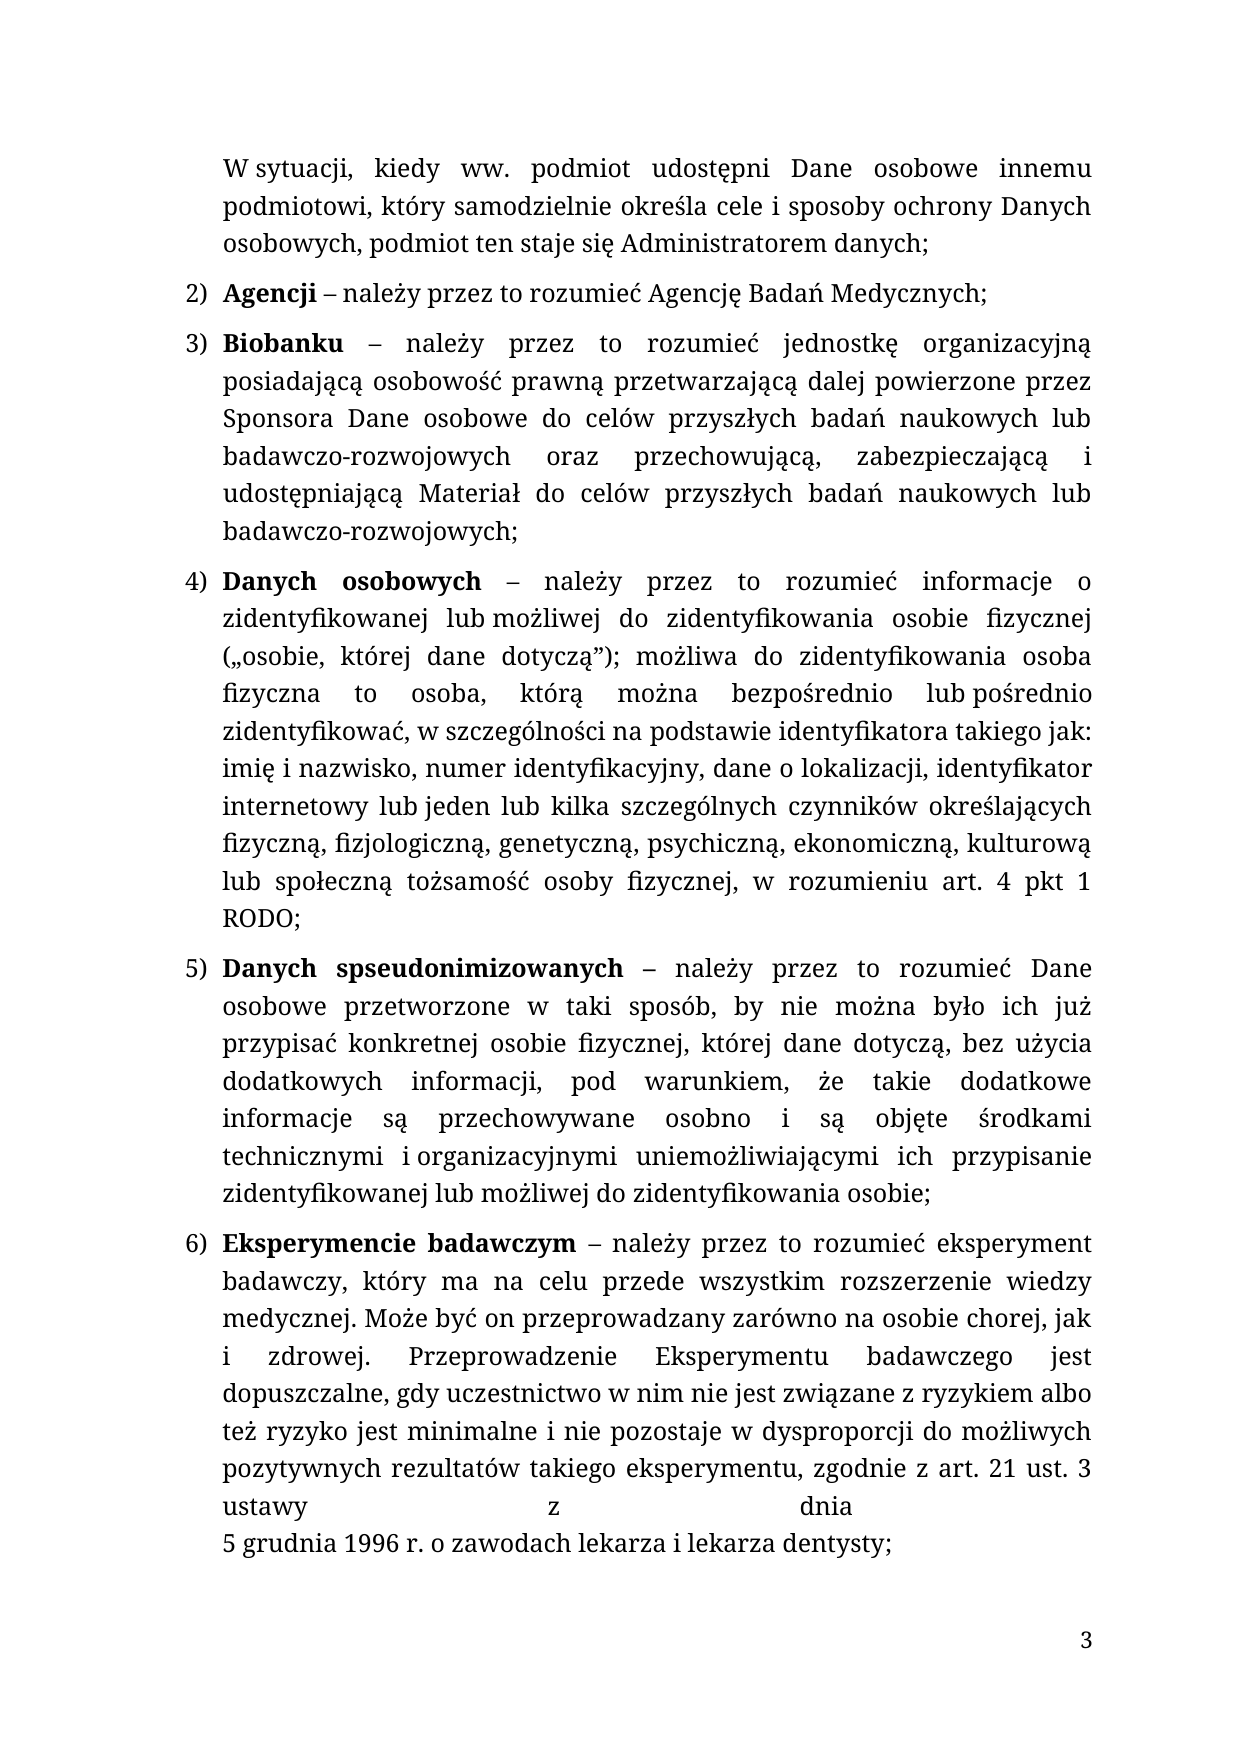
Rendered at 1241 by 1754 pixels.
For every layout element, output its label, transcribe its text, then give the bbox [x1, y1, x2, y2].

list Danych osobowych – należy przez to rozumieć informacje o zidentyfikowanej lub możliwej do zidentyfikowania osobie fizycznej („osobie, której dane dotyczą”); możliwa do zidentyfikowania osoba fizyczna to osoba, którą można bezpośrednio lub pośrednio zidentyfikować, w szczególności na podstawie identyfikatora takiego jak: imię i nazwisko, numer identyfikacyjny, dane o lokalizacji, identyfikator internetowy lub jeden lub kilka szczególnych czynników określających fizyczną, fizjologiczną, genetyczną, psychiczną, ekonomiczną, kulturową lub społeczną tożsamość osoby fizycznej, w rozumieniu art. 4 pkt 1 RODO; [185, 560, 1092, 935]
list Eksperymencie badawczym – należy przez to rozumieć eksperyment badawczy, który ma na celu przede wszystkim rozszerzenie wiedzy medycznej. Może być on przeprowadzany zarówno na osobie chorej, jak i zdrowej. Przeprowadzenie Eksperymentu badawczego jest dopuszczalne, gdy uczestnictwo w nim nie jest związane z ryzykiem albo też ryzyko jest minimalne i nie pozostaje w dysproporcji do możliwych pozytywnych rezultatów takiego eksperymentu, zgodnie z art. 21 ust. 3 ustawy z dnia 5 grudnia 1996 r. o zawodach lekarza i lekarza dentysty; [185, 1223, 1092, 1560]
list Agencji – należy przez to rozumieć Agencję Badań Medycznych; [185, 273, 1092, 310]
list Biobanku – należy przez to rozumieć jednostkę organizacyjną posiadającą osobowość prawną przetwarzającą dalej powierzone przez Sponsora Dane osobowe do celów przyszłych badań naukowych lub badawczo-rozwojowych oraz przechowującą, zabezpieczającą i udostępniającą Materiał do celów przyszłych badań naukowych lub badawczo-rozwojowych; [185, 323, 1092, 548]
list Danych spseudonimizowanych – należy przez to rozumieć Dane osobowe przetworzone w taki sposób, by nie można było ich już przypisać konkretnej osobie fizycznej, której dane dotyczą, bez użycia dodatkowych informacji, pod warunkiem, że takie dodatkowe informacje są przechowywane osobno i są objęte środkami technicznymi i organizacyjnymi uniemożliwiającymi ich przypisanie zidentyfikowanej lub możliwej do zidentyfikowania osobie; [185, 948, 1092, 1210]
text W sytuacji, kiedy ww. podmiot udostępni Dane osobowe innemu podmiotowi, który samodzielnie określa cele i sposoby ochrony Danych osobowych, podmiot ten staje się Administratorem danych; [223, 148, 1092, 260]
